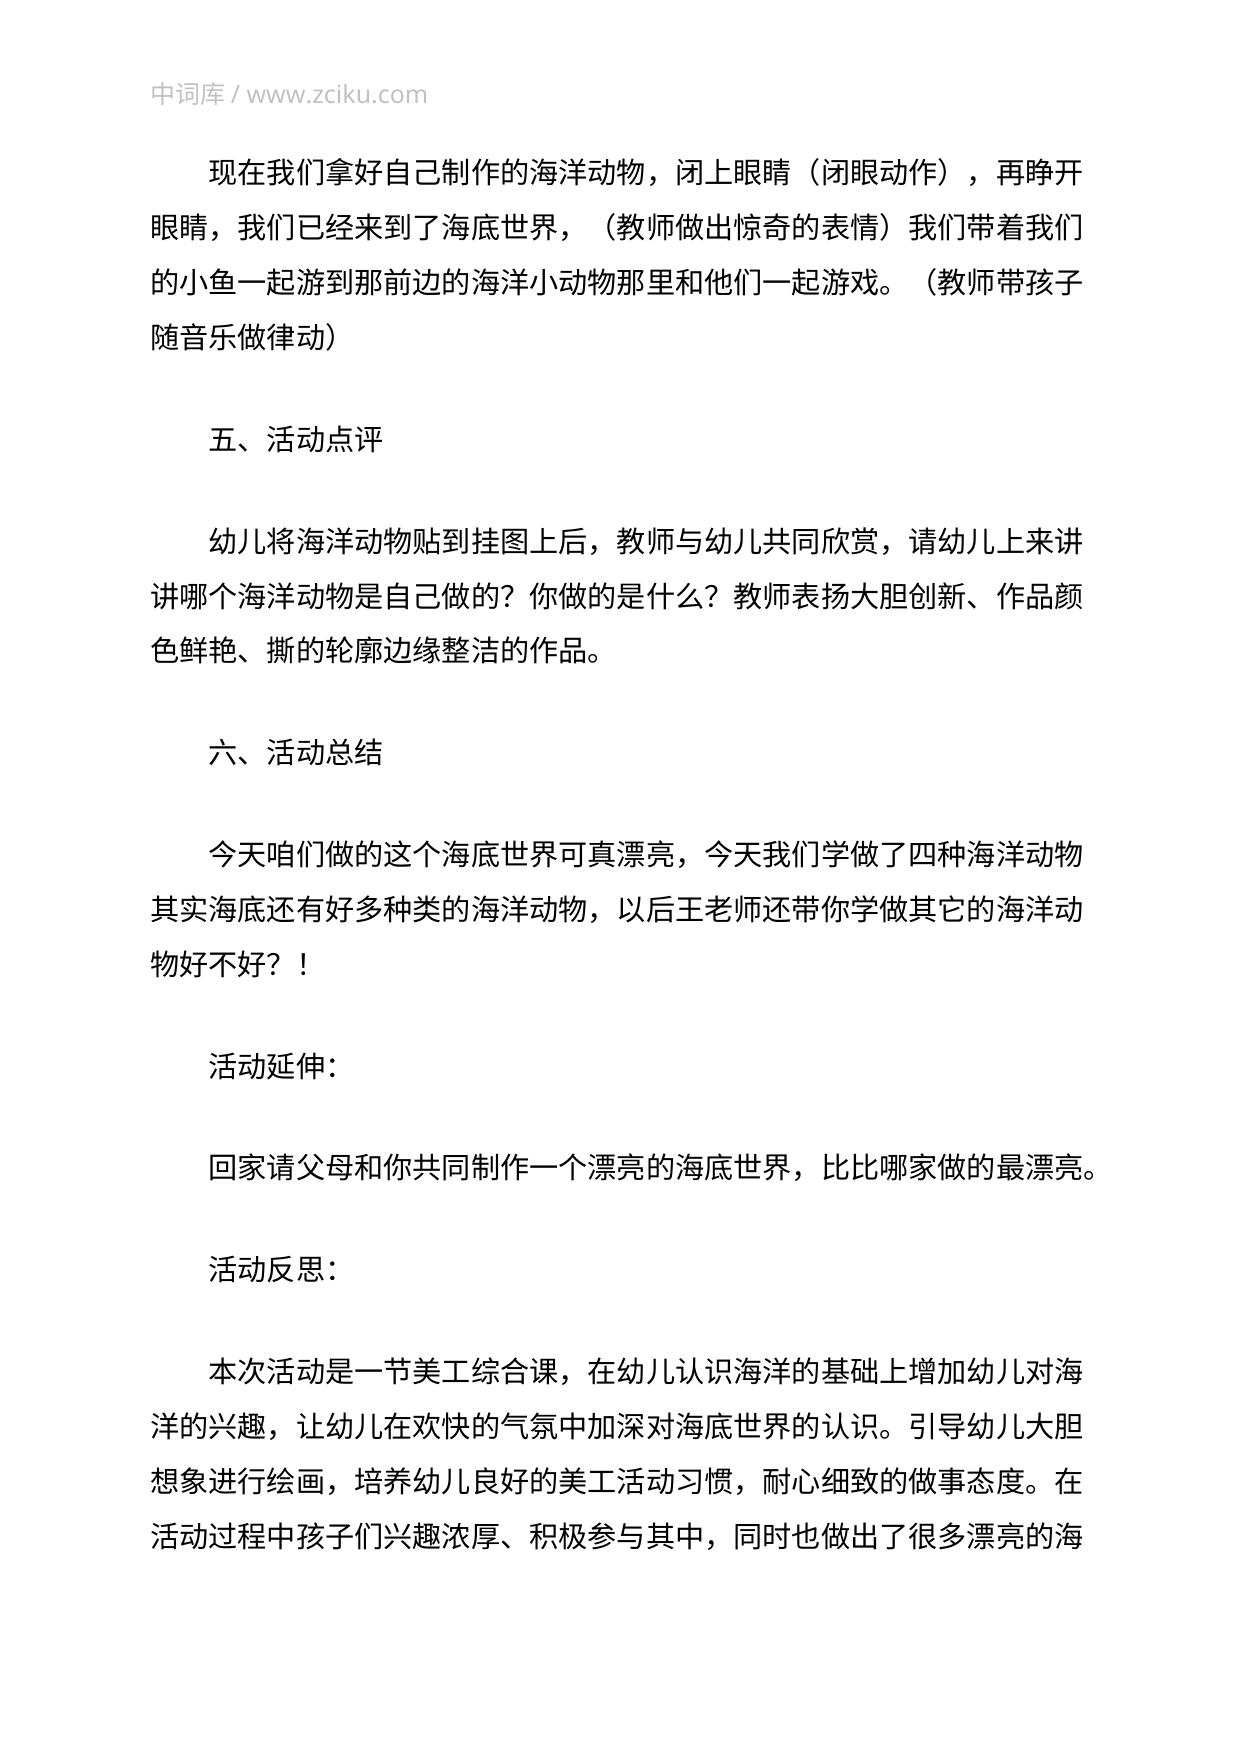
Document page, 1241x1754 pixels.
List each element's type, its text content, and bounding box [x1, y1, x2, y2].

text 回家请父母和你共同制作一个漂亮的海底世界，比比哪家做的最漂亮。 [150, 1145, 1090, 1187]
text 五、活动点评 [150, 416, 1090, 459]
text 幼儿将海洋动物贴到挂图上后，教师与幼儿共同欣赏，请幼儿上来讲讲哪个海洋动物是自己做的？你做的是什么？教师表扬大胆创新、作品颜色鲜艳、撕的轮廓边缘整洁的作品。 [150, 518, 1090, 670]
text 活动延伸： [150, 1043, 1090, 1085]
text 活动反思： [150, 1247, 1090, 1289]
text 六、活动总结 [150, 730, 1090, 772]
text 今天咱们做的这个海底世界可真漂亮，今天我们学做了四种海洋动物其实海底还有好多种类的海洋动物，以后王老师还带你学做其它的海洋动物好不好？！ [150, 832, 1090, 984]
text 现在我们拿好自己制作的海洋动物，闭上眼睛（闭眼动作），再睁开眼睛，我们已经来到了海底世界，（教师做出惊奇的表情）我们带着我们的小鱼一起游到那前边的海洋小动物那里和他们一起游戏。（教师带孩子随音乐做律动） [150, 150, 1090, 357]
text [150, 1348, 1090, 1555]
